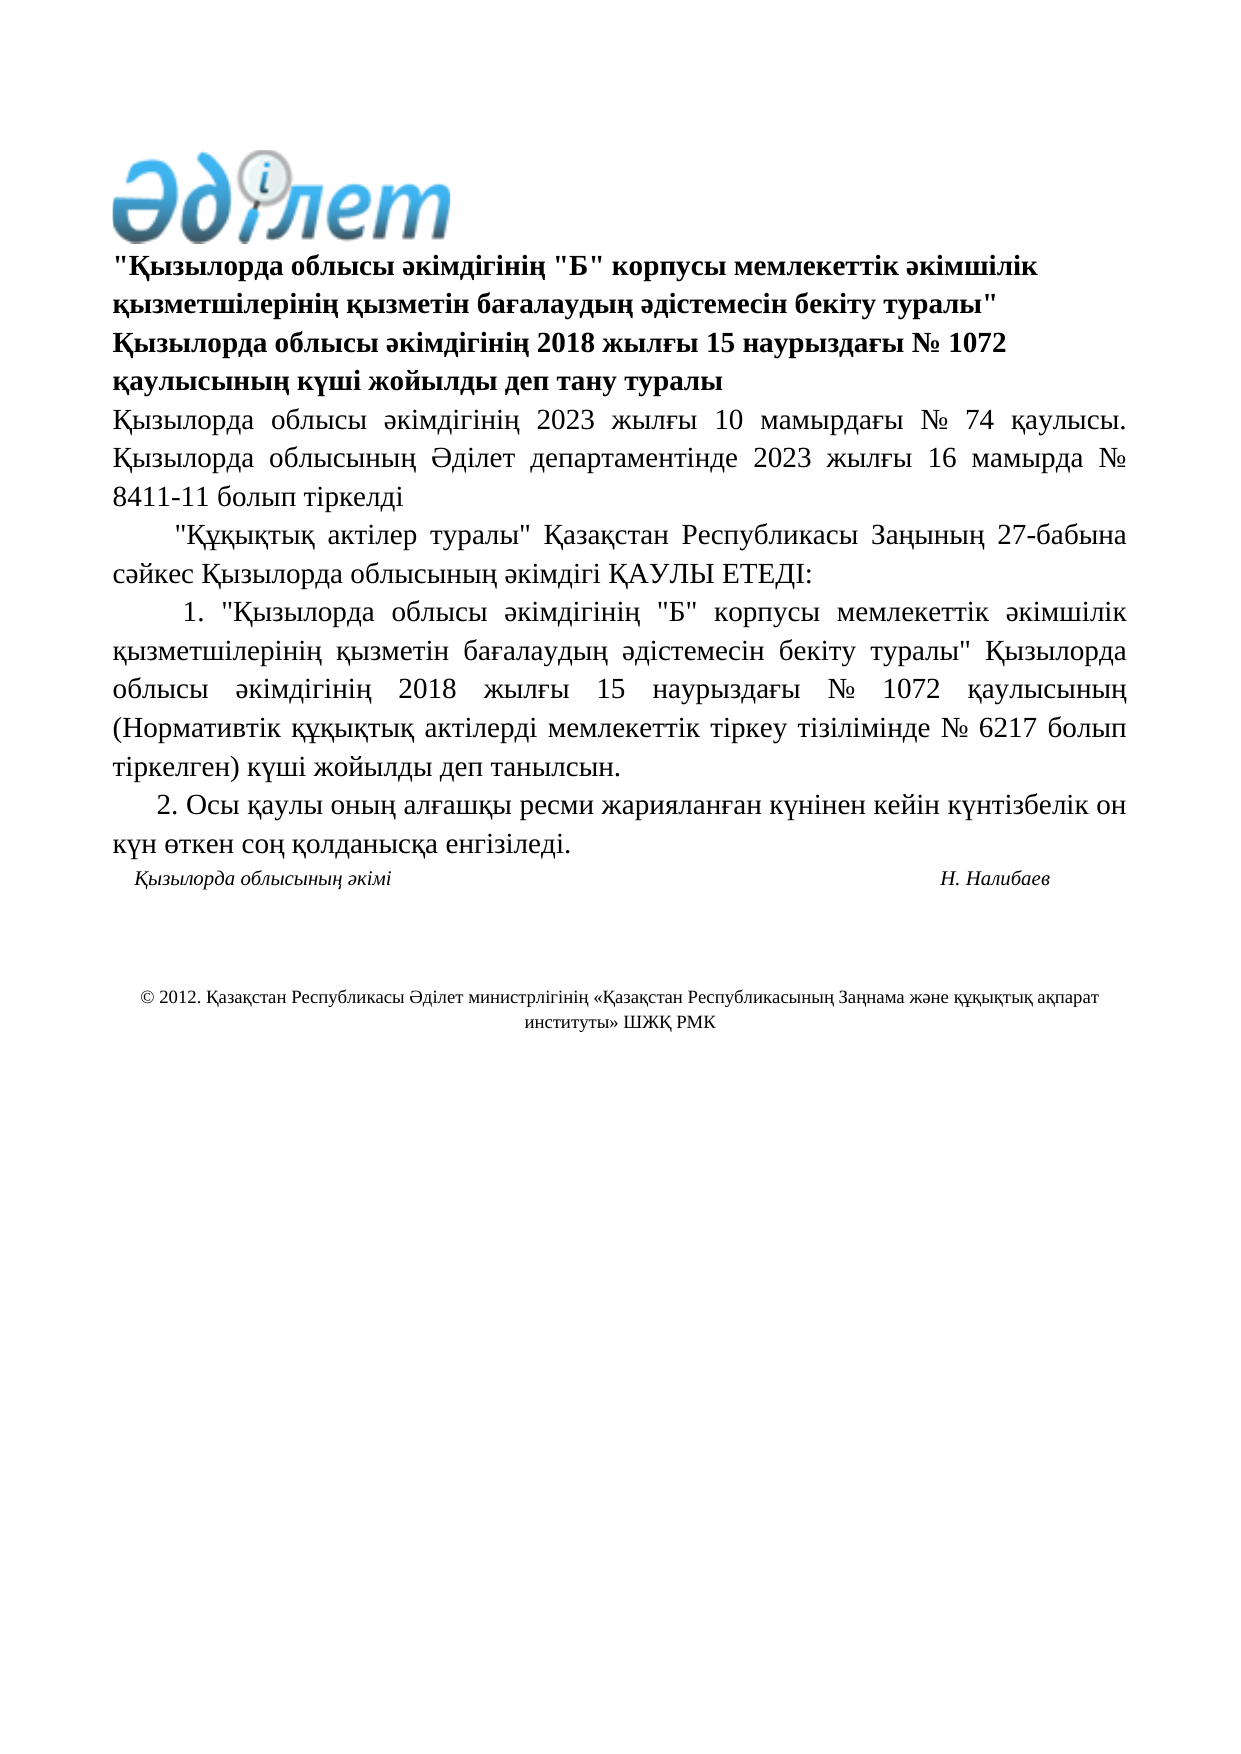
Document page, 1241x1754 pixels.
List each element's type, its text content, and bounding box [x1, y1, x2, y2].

text 1. "Қызылорда облысы әкімдігінің "Б" корпусы мемлекеттік әкімшілік қызметшілерінің қызметін бағалаудың әдістемесін бекіту туралы" Қызылорда облысы әкімдігінің 2018 жылғы 15 наурыздағы № 1072 қаулысының (Нормативтік құқықтық актілерді мемлекеттік тіркеу тізілімінде № 6217 болып тіркелген) күші жойылды деп танылсын. [112, 594, 1128, 782]
text "Қызылорда облысы әкімдігінің "Б" корпусы мемлекеттік әкімшілік қызметшілерінің қызметін бағалаудың әдістемесін бекіту туралы" Қызылорда облысы әкімдігінің 2018 жылғы 15 наурыздағы № 1072 қаулысының күші жойылды деп тану туралы [112, 248, 1128, 397]
table_header Қызылорда облысының әкімі [101, 864, 939, 895]
text © 2012. Қазақстан Республикасы Әділет министрлігінің «Қазақстан Республикасының Заңнама және құқықтық ақпарат институты» ШЖҚ РМК [112, 986, 1128, 1032]
table_header Н. Налибаев [939, 864, 1240, 895]
text 2. Осы қаулы оның алғашқы ресми жарияланған күнінен кейін күнтізбелік он күн өткен соң қолданысқа енгізіледі. [112, 787, 1128, 859]
text Қызылорда облысы әкімдігінің 2023 жылғы 10 мамырдағы № 74 қаулысы. Қызылорда облысының Әділет департаментінде 2023 жылғы 16 мамырда № 8411-11 болып тіркелді [112, 402, 1128, 512]
text "Құқықтық актілер туралы" Қазақстан Республикасы Заңының 27-бабына сәйкес Қызылорда облысының әкімдігі ҚАУЛЫ ЕТЕДІ: [112, 517, 1128, 589]
picture [112, 150, 451, 244]
